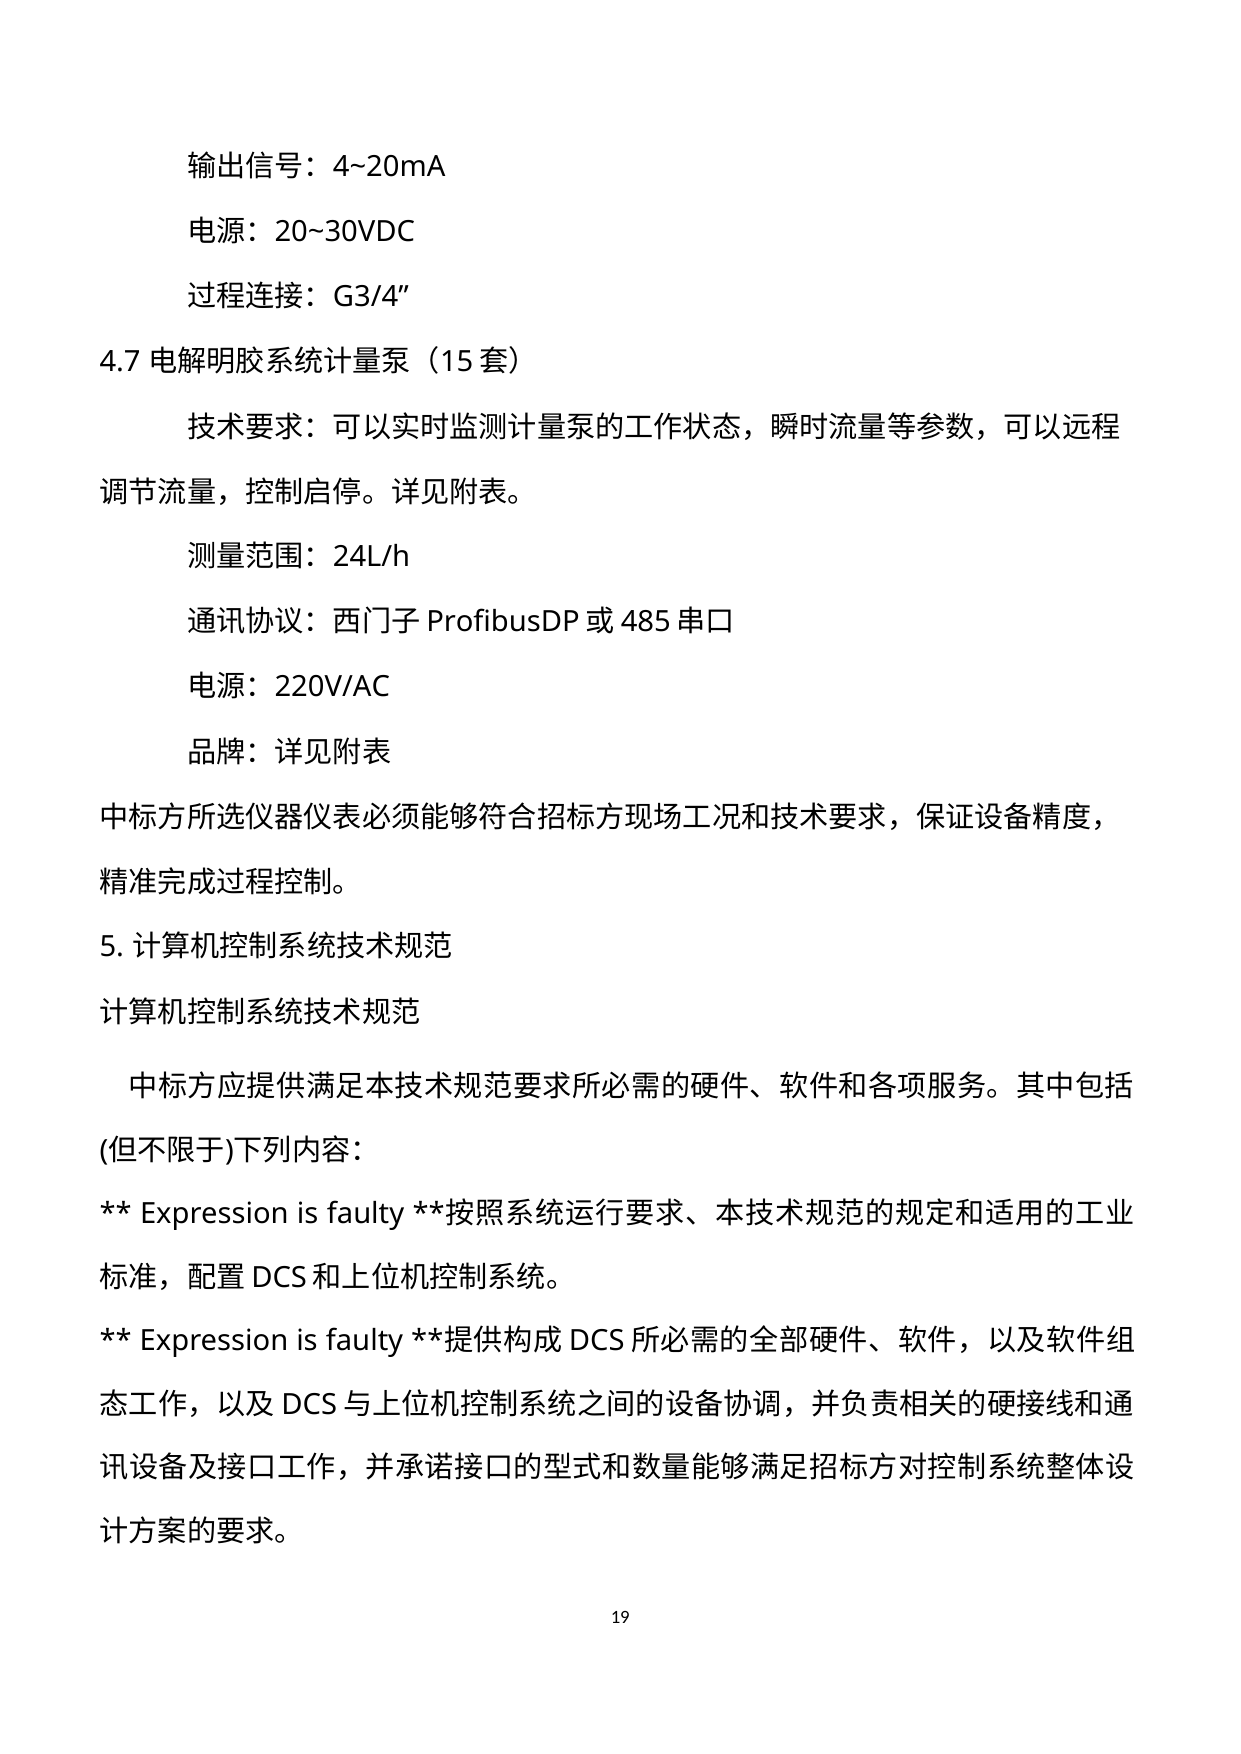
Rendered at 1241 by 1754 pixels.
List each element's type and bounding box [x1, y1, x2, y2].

table_cell [98, 130, 1137, 1593]
